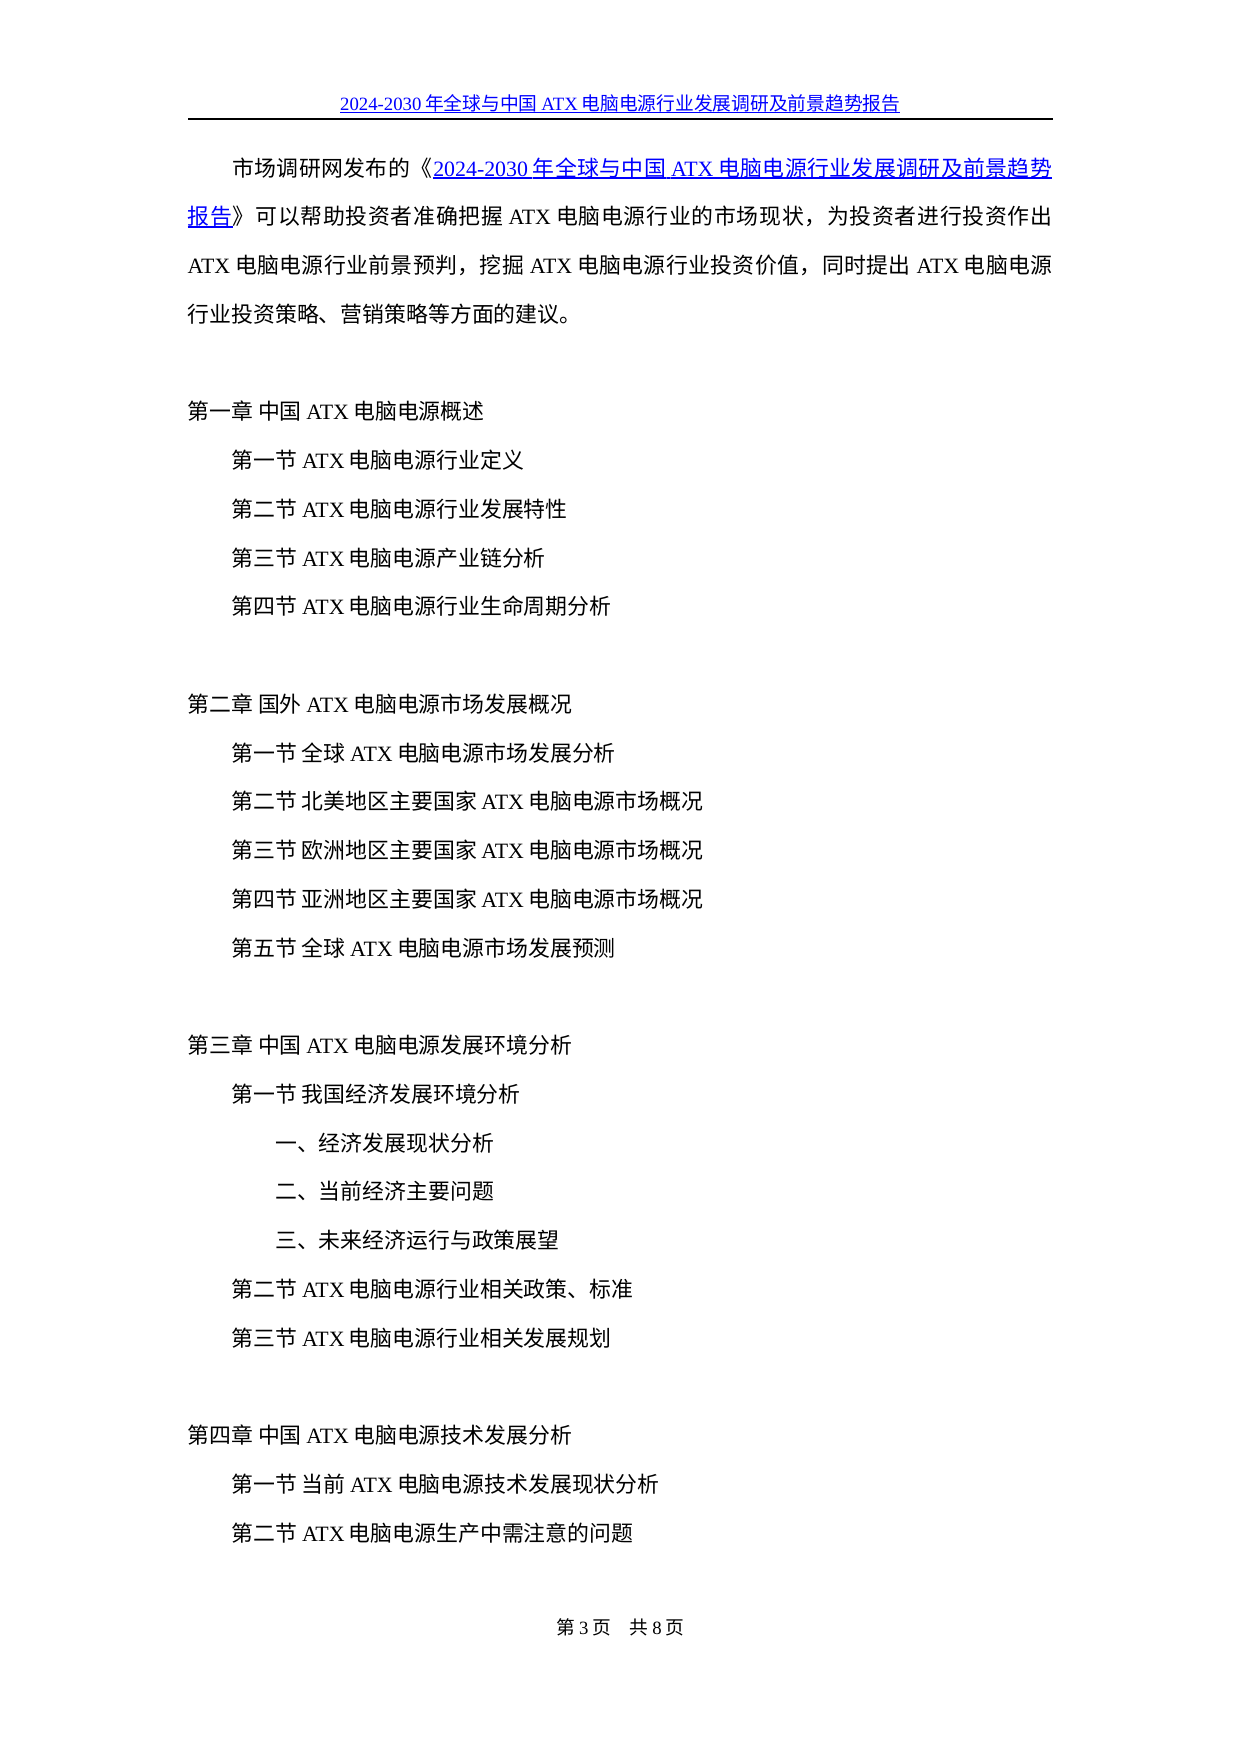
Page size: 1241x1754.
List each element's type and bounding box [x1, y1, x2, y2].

text [187, 150, 1053, 1548]
